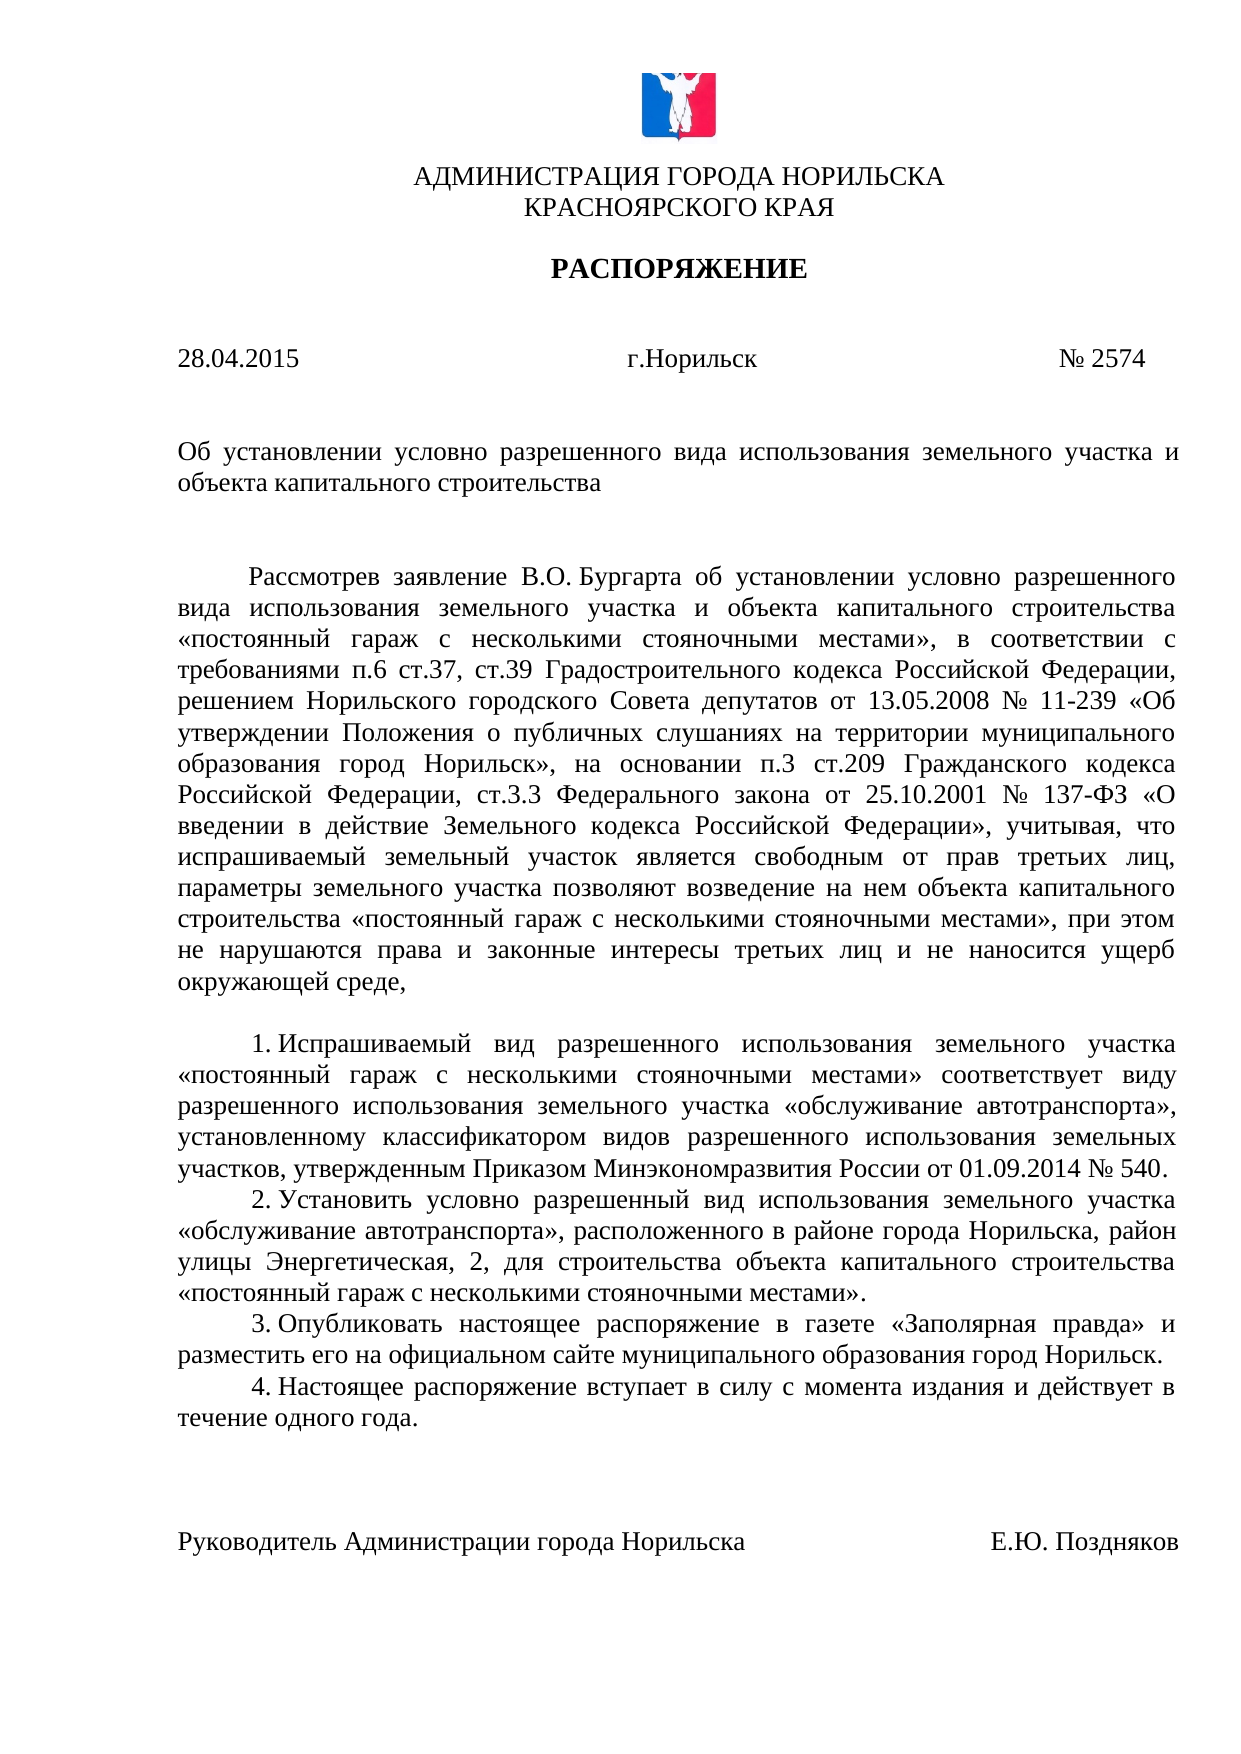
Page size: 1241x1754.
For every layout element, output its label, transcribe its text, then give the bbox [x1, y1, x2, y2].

text АДМИНИСТРАЦИЯ ГОРОДА НОРИЛЬСКА [177, 161, 1181, 191]
text 4. Настоящее распоряжение вступает в силу с момента издания и действует в течение одного года. [177, 1370, 1177, 1432]
text 1. Испрашиваемый вид разрешенного использования земельного участка «постоянный гараж с несколькими стояночными местами» соответствует виду разрешенного использования земельного участка «обслуживание автотранспорта», установленному классификатором видов разрешенного использования земельных участков, утвержденным Приказом Минэкономразвития России от 01.09.2014 № 540. [177, 1027, 1177, 1183]
text 3. Опубликовать настоящее распоряжение в газете «Заполярная правда» и разместить его на официальном сайте муниципального образования город Норильск. [177, 1307, 1177, 1370]
text 28.04.2015 г.Норильск № 2574 [177, 342, 1187, 373]
text 2. Установить условно разрешенный вид использования земельного участка «обслуживание автотранспорта», расположенного в районе города Норильска, район улицы Энергетическая, 2, для строительства объекта капитального строительства «постоянный гараж с несколькими стояночными местами». [177, 1183, 1177, 1307]
subtitle Об установлении условно разрешенного вида использования земельного участка и объекта капитального строительства [177, 435, 1181, 498]
text КРАСНОЯРСКОГО КРАЯ [177, 191, 1181, 222]
text Рассмотрев заявление В.О. Бургарта об установлении условно разрешенного вида использования земельного участка и объекта капитального строительства «постоянный гараж с несколькими стояночными местами», в соответствии с требованиями п.6 ст.37, ст.39 Градостроительного кодекса Российской Федерации, решением Норильского городского Совета депутатов от 13.05.2008 № 11-239 «Об утверждении Положения о публичных слушаниях на территории муниципального образования город Норильск», на основании п.3 ст.209 Гражданского кодекса Российской Федерации, ст.3.3 Федерального закона от 25.10.2001 № 137-ФЗ «О введении в действие Земельного кодекса Российской Федерации», учитывая, что испрашиваемый земельный участок является свободным от прав третьих лиц, параметры земельного участка позволяют возведение на нем объекта капитального строительства «постоянный гараж с несколькими стояночными местами», при этом не нарушаются права и законные интересы третьих лиц и не наносится ущерб окружающей среде, [177, 560, 1177, 996]
subtitle РАСПОРЯЖЕНИЕ [177, 251, 1181, 284]
text Руководитель Администрации города Норильска Е.Ю. Поздняков [177, 1525, 1181, 1557]
picture [641, 73, 718, 144]
